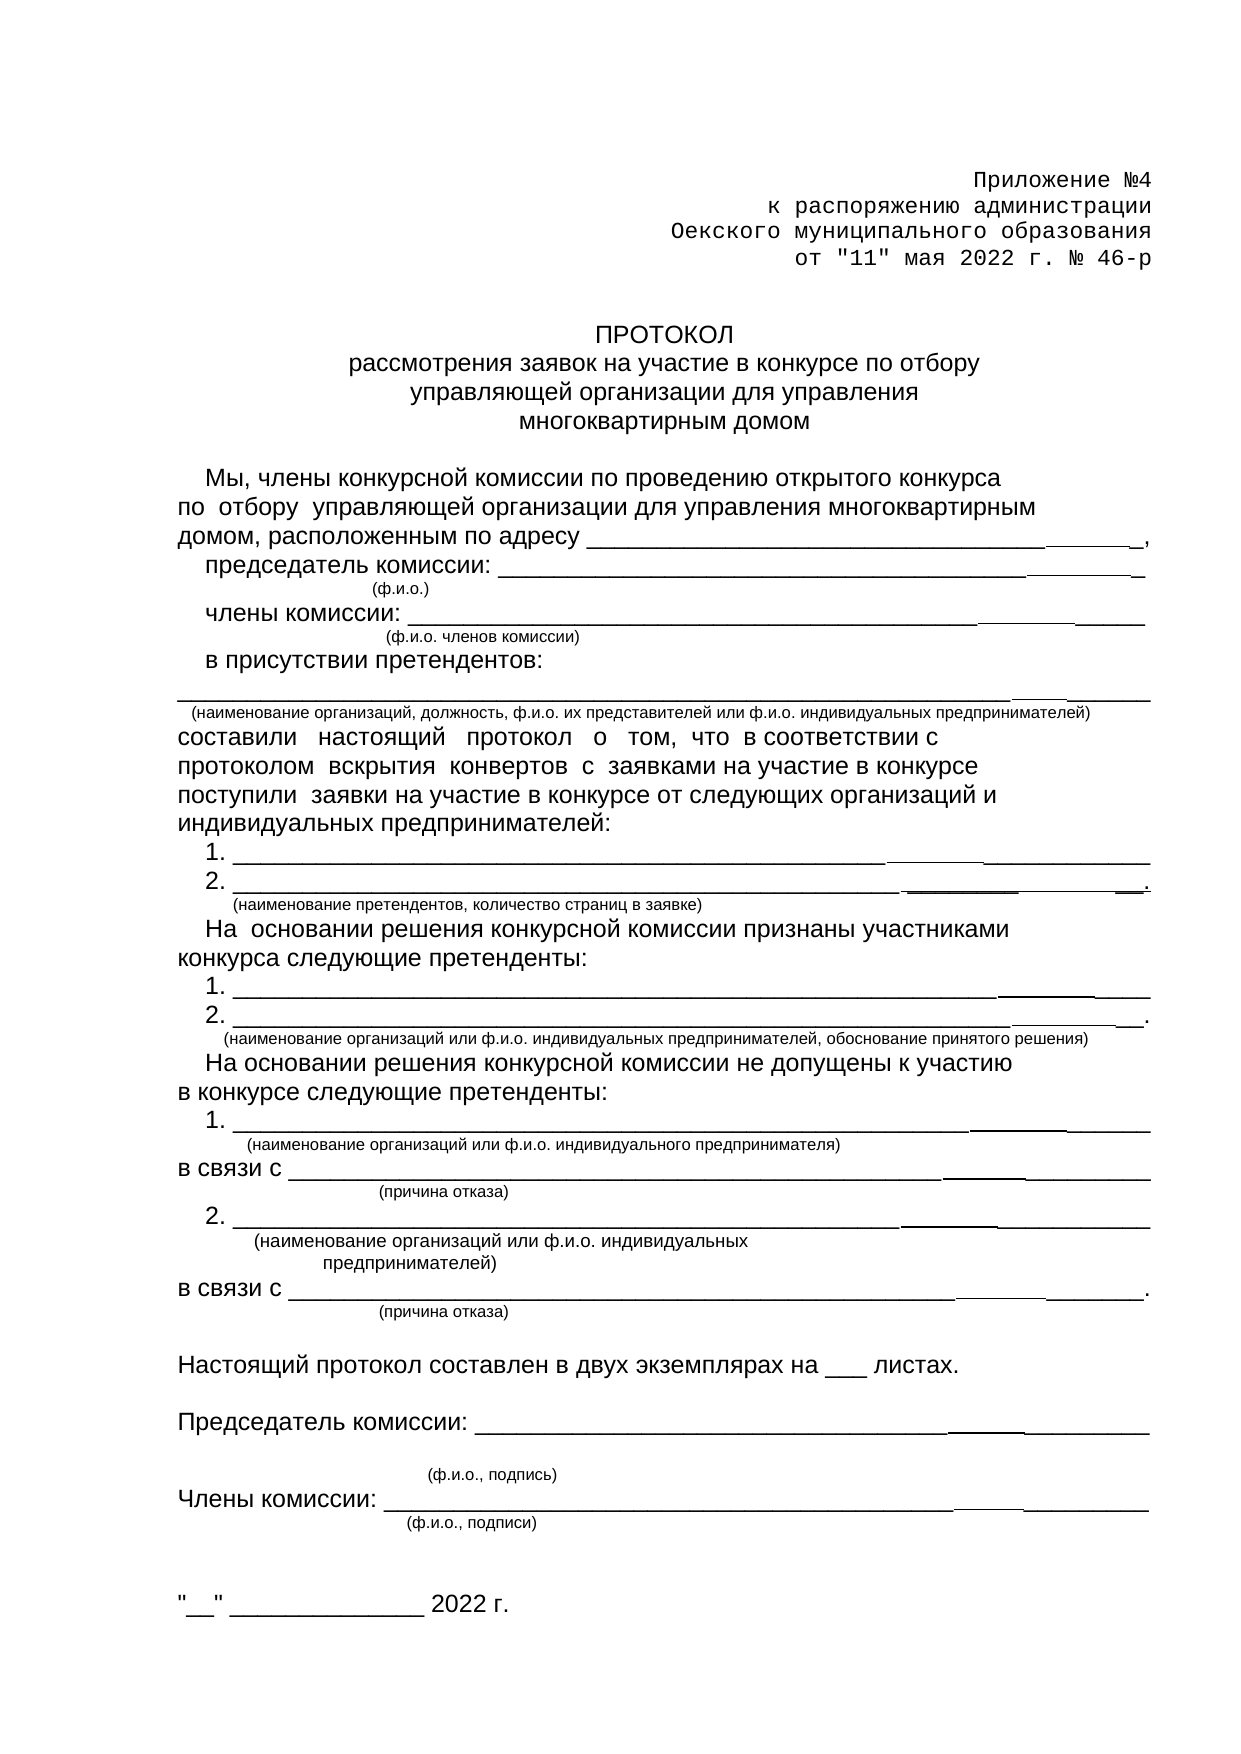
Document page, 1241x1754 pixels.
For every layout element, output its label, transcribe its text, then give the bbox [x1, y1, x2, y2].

text 2. ________________________________________________________ __. [177, 1000, 1152, 1029]
text 1. _______________________________________________ ____________ [177, 837, 1152, 866]
text (наименование организаций, должность, ф.и.о. их представителей или ф.и.о. индивидуальных предпринимателей) [177, 703, 1152, 722]
text Члены комиссии: _________________________________________ _________ [177, 1484, 1152, 1513]
text по отбору управляющей организации для управления многоквартирным [177, 492, 1152, 521]
text (ф.и.о.) [177, 578, 1152, 598]
text конкурса следующие претенденты: [177, 943, 1152, 971]
text домом, расположенным по адресу _________________________________ _, [177, 521, 1152, 550]
text протоколом вскрытия конвертов с заявками на участие в конкурсе [177, 751, 1152, 780]
text (ф.и.о., подписи) [177, 1513, 1152, 1532]
text (наименование претендентов, количество страниц в заявке) [177, 895, 1152, 914]
text (ф.и.о. членов комиссии) [177, 626, 1152, 646]
text Приложение №4 [177, 168, 1152, 194]
text 1. _______________________________________________________ ____ [177, 971, 1152, 1000]
text предпринимателей) [177, 1252, 1152, 1273]
text от "11" мая 2022 г. № 46-р [177, 246, 1152, 272]
text (ф.и.о., подпись) [177, 1465, 1152, 1484]
text 1. _____________________________________________________ ______ [177, 1106, 1152, 1134]
text ____________________________________________________________ ______ [177, 674, 1152, 703]
text управляющей организации для управления [177, 377, 1152, 406]
text Оекского муниципального образования [177, 220, 1152, 246]
text "__" ______________ 2022 г. [177, 1589, 1152, 1618]
text в связи с ________________________________________________ _______. [177, 1273, 1152, 1302]
text (наименование организаций или ф.и.о. индивидуальных предпринимателей, обоснование принятого решения) [177, 1029, 1152, 1048]
text (наименование организаций или ф.и.о. индивидуальных [177, 1230, 1152, 1252]
text 2. ________________________________________________ ________ __. [177, 866, 1152, 895]
text члены комиссии: _________________________________________ _____ [177, 598, 1152, 626]
text индивидуальных предпринимателей: [177, 808, 1152, 837]
text поступили заявки на участие в конкурсе от следующих организаций и [177, 780, 1152, 808]
text ПРОТОКОЛ [177, 320, 1152, 348]
text На основании решения конкурсной комиссии не допущены к участию [177, 1048, 1152, 1077]
text рассмотрения заявок на участие в конкурсе по отбору [177, 348, 1152, 377]
text Председатель комиссии: __________________________________ _________ [177, 1407, 1152, 1436]
text Настоящий протокол составлен в двух экземплярах на ___ листах. [177, 1350, 1152, 1379]
text в связи с _______________________________________________ _________ [177, 1153, 1152, 1182]
text Мы, члены конкурсной комиссии по проведению открытого конкурса [177, 463, 1152, 492]
text к распоряжению администрации [177, 194, 1152, 220]
text в конкурсе следующие претенденты: [177, 1077, 1152, 1106]
text (причина отказа) [177, 1182, 1152, 1201]
text На основании решения конкурсной комиссии признаны участниками [177, 914, 1152, 943]
text многоквартирным домом [177, 406, 1152, 435]
text (причина отказа) [177, 1302, 1152, 1321]
text 2. ________________________________________________ ___________ [177, 1201, 1152, 1230]
text в присутствии претендентов: [177, 646, 1152, 674]
text (наименование организаций или ф.и.о. индивидуального предпринимателя) [177, 1134, 1152, 1153]
text составили настоящий протокол о том, что в соответствии с [177, 722, 1152, 751]
text председатель комиссии: ______________________________________ _ [177, 550, 1152, 578]
